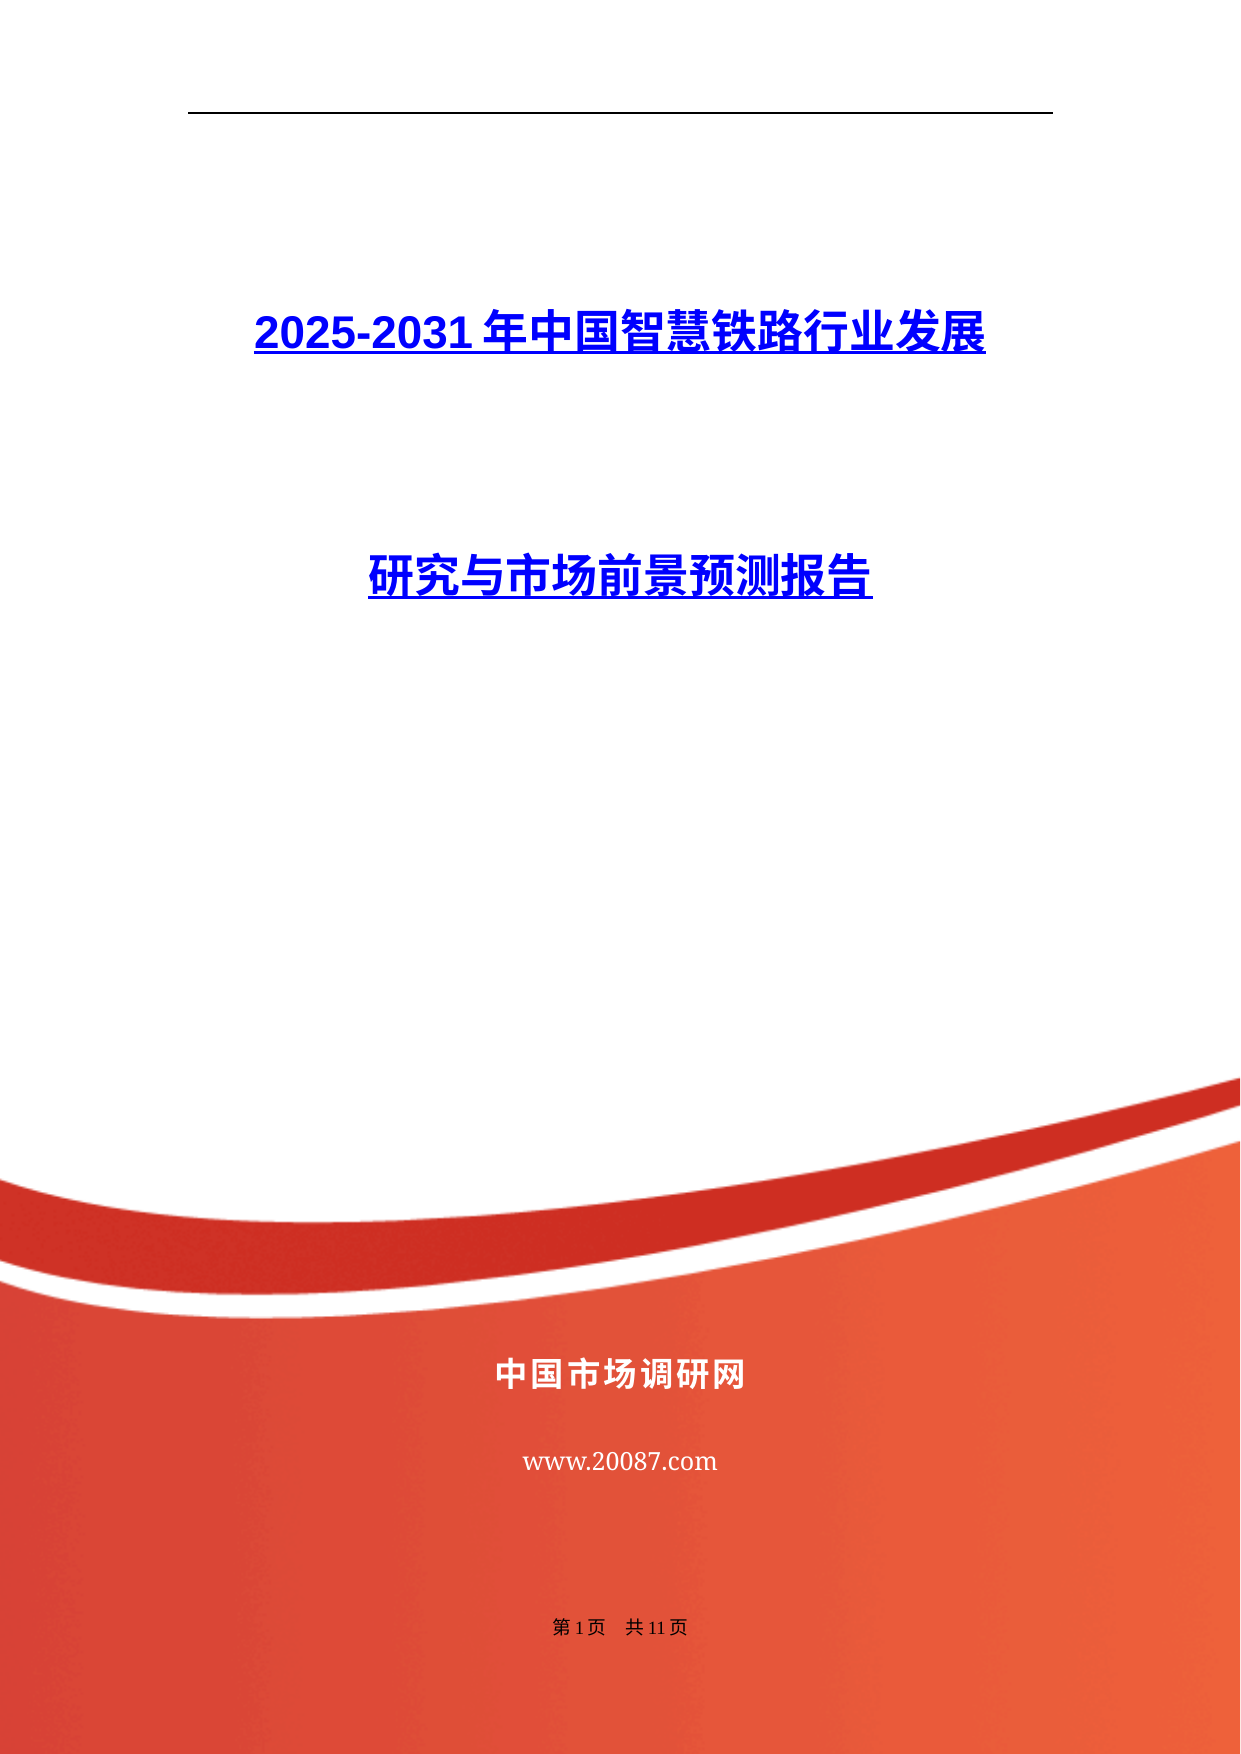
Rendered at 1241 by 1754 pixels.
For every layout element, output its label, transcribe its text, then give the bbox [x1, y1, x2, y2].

subtitle 中国市场调研网 [187, 1339, 1053, 1404]
table_header 2025-2031年中国智慧铁路行业发展研究与市场前景预测报告 [188, 207, 1053, 773]
picture [0, 1006, 1241, 1754]
text www.20087.com [187, 1428, 1053, 1493]
